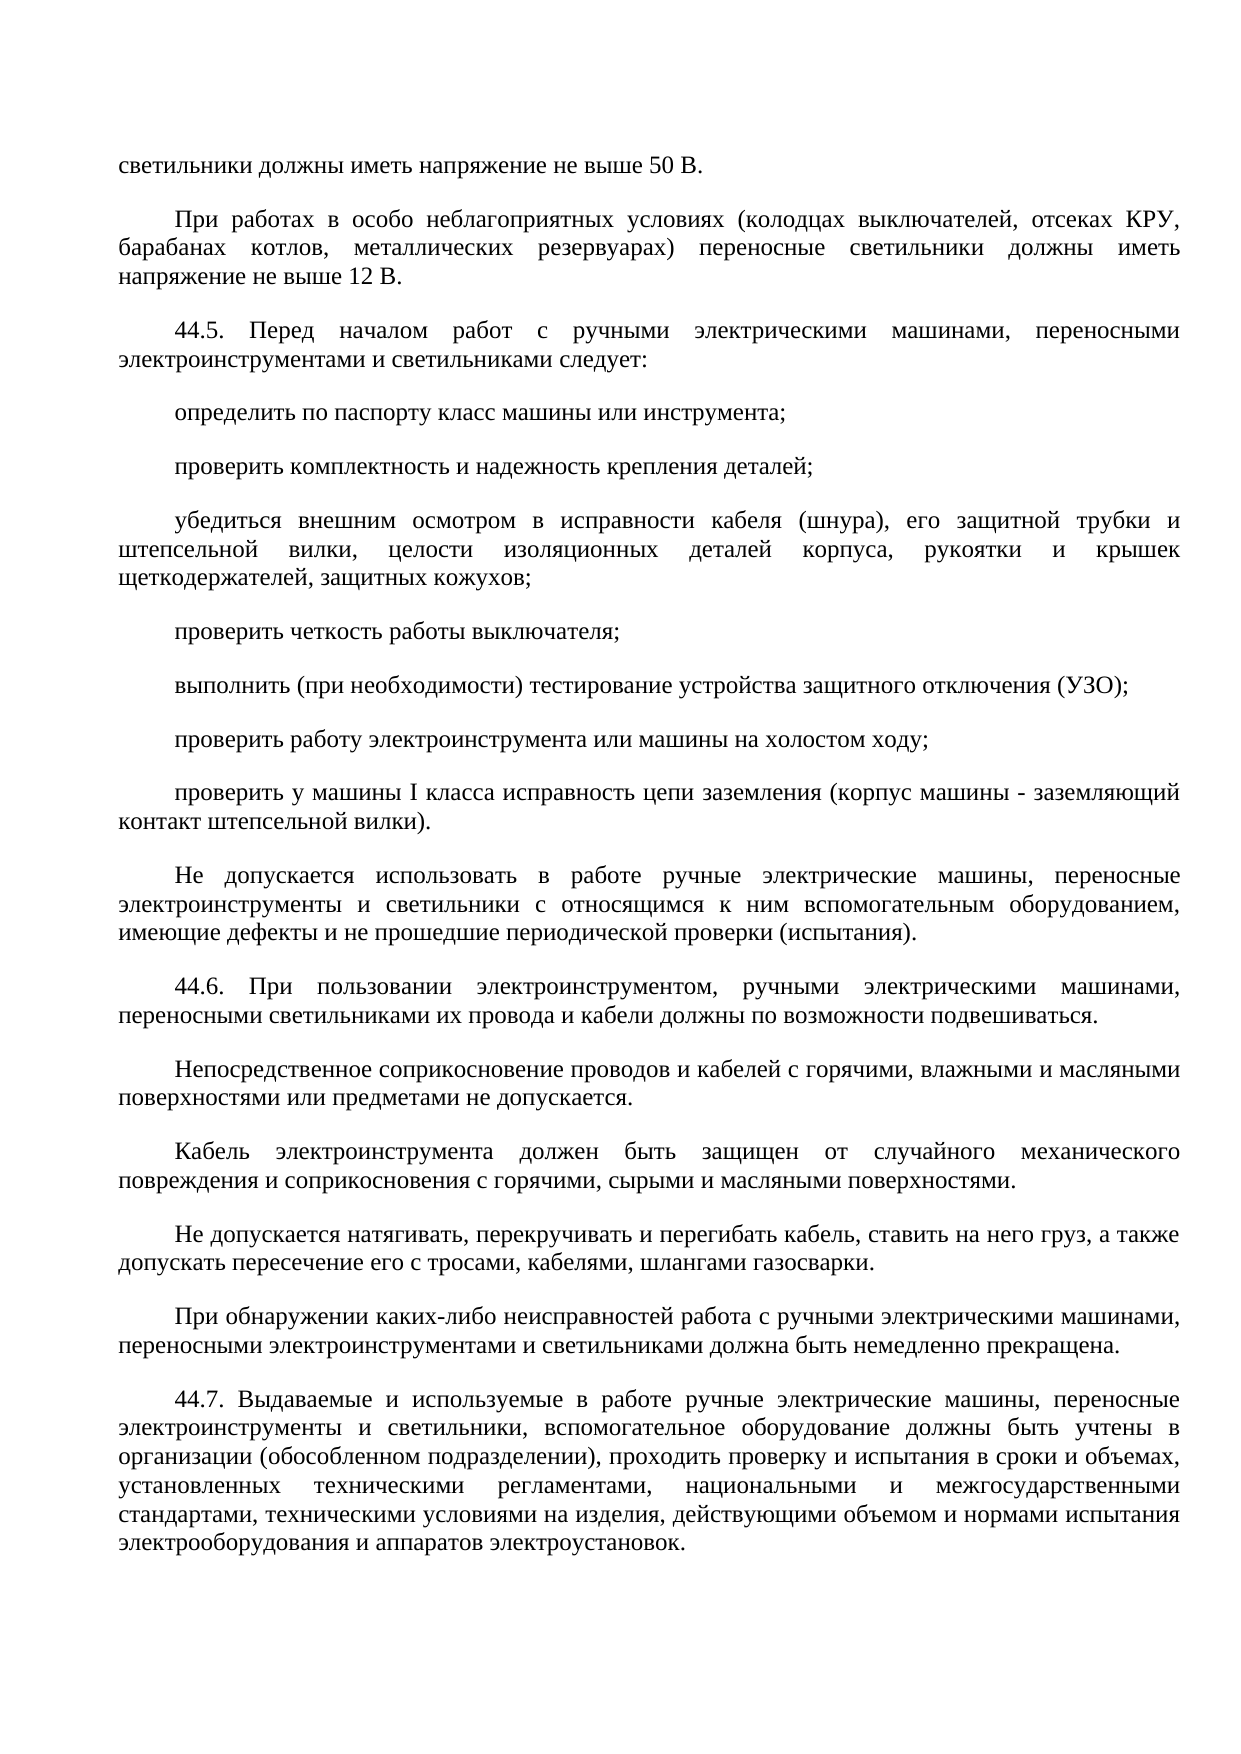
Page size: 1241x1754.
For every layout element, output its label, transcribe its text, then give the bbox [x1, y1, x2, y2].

text При работах в особо неблагоприятных условиях (колодцах выключателей, отсеках КРУ, барабанах котлов, металлических резервуарах) переносные светильники должны иметь напряжение не выше 12 В. [118, 204, 1181, 290]
text проверить комплектность и надежность крепления деталей; [118, 451, 1181, 480]
text 44.7. Выдаваемые и используемые в работе ручные электрические машины, переносные электроинструменты и светильники, вспомогательное оборудование должны быть учтены в организации (обособленном подразделении), проходить проверку и испытания в сроки и объемах, установленных техническими регламентами, национальными и межгосударственными стандартами, техническими условиями на изделия, действующими объемом и нормами испытания электрооборудования и аппаратов электроустановок. [118, 1384, 1181, 1556]
text проверить четкость работы выключателя; [118, 616, 1181, 645]
text Кабель электроинструмента должен быть защищен от случайного механического повреждения и соприкосновения с горячими, сырыми и масляными поверхностями. [118, 1136, 1181, 1194]
text 44.5. Перед началом работ с ручными электрическими машинами, переносными электроинструментами и светильниками следует: [118, 315, 1181, 372]
text убедиться внешним осмотром в исправности кабеля (шнура), его защитной трубки и штепсельной вилки, целости изоляционных деталей корпуса, рукоятки и крышек щеткодержателей, защитных кожухов; [118, 505, 1181, 591]
text При обнаружении каких-либо неисправностей работа с ручными электрическими машинами, переносными электроинструментами и светильниками должна быть немедленно прекращена. [118, 1301, 1181, 1359]
text Непосредственное соприкосновение проводов и кабелей с горячими, влажными и масляными поверхностями или предметами не допускается. [118, 1054, 1181, 1111]
text выполнить (при необходимости) тестирование устройства защитного отключения (УЗО); [118, 670, 1181, 699]
text 44.6. При пользовании электроинструментом, ручными электрическими машинами, переносными светильниками их провода и кабели должны по возможности подвешиваться. [118, 971, 1181, 1029]
text Не допускается натягивать, перекручивать и перегибать кабель, ставить на него груз, а также допускать пересечение его с тросами, кабелями, шлангами газосварки. [118, 1219, 1181, 1276]
text проверить работу электроинструмента или машины на холостом ходу; [118, 724, 1181, 752]
text Не допускается использовать в работе ручные электрические машины, переносные электроинструменты и светильники с относящимся к ним вспомогательным оборудованием, имеющие дефекты и не прошедшие периодической проверки (испытания). [118, 860, 1181, 946]
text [118, 150, 1181, 179]
text проверить у машины I класса исправность цепи заземления (корпус машины - заземляющий контакт штепсельной вилки). [118, 777, 1181, 835]
text определить по паспорту класс машины или инструмента; [118, 397, 1181, 426]
